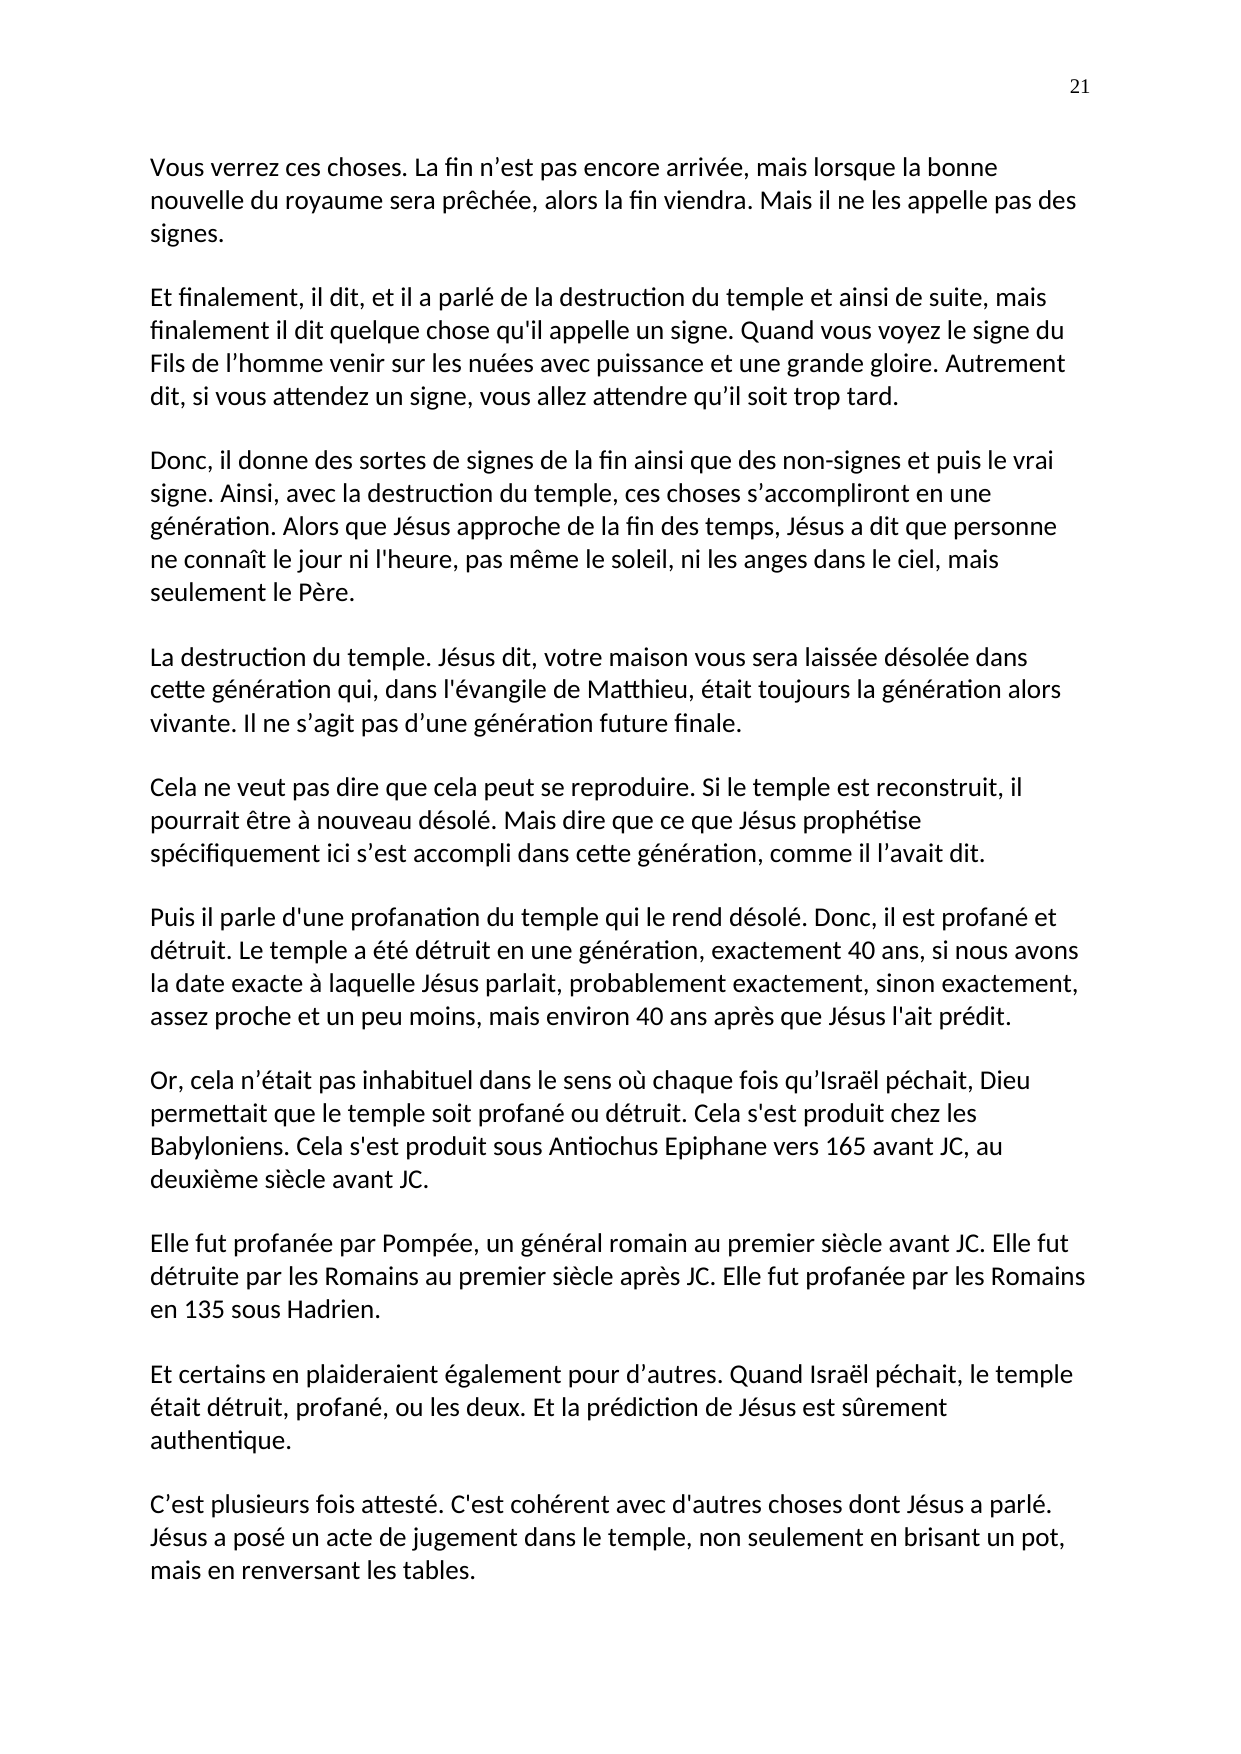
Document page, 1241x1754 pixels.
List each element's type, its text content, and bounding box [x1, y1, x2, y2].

text La destruction du temple. Jésus dit, votre maison vous sera laissée désolée dans cette génération qui, dans l'évangile de Matthieu, était toujours la génération alors vivante. Il ne s’agit pas d’une génération future finale. [150, 640, 1090, 739]
text Et finalement, il dit, et il a parlé de la destruction du temple et ainsi de suite, mais finalement il dit quelque chose qu'il appelle un signe. Quand vous voyez le signe du Fils de l’homme venir sur les nuées avec puissance et une grande gloire. Autrement dit, si vous attendez un signe, vous allez attendre qu’il soit trop tard. [150, 280, 1090, 412]
text Vous verrez ces choses. La fin n’est pas encore arrivée, mais lorsque la bonne nouvelle du royaume sera prêchée, alors la fin viendra. Mais il ne les appelle pas des signes. [150, 150, 1090, 249]
text Et certains en plaideraient également pour d’autres. Quand Israël péchait, le temple était détruit, profané, ou les deux. Et la prédiction de Jésus est sûrement authentique. [150, 1357, 1090, 1456]
text Elle fut profanée par Pompée, un général romain au premier siècle avant JC. Elle fut détruite par les Romains au premier siècle après JC. Elle fut profanée par les Romains en 135 sous Hadrien. [150, 1227, 1090, 1326]
text Puis il parle d'une profanation du temple qui le rend désolé. Donc, il est profané et détruit. Le temple a été détruit en une génération, exactement 40 ans, si nous avons la date exacte à laquelle Jésus parlait, probablement exactement, sinon exactement, assez proche et un peu moins, mais environ 40 ans après que Jésus l'ait prédit. [150, 900, 1090, 1032]
text C’est plusieurs fois attesté. C'est cohérent avec d'autres choses dont Jésus a parlé. Jésus a posé un acte de jugement dans le temple, non seulement en brisant un pot, mais en renversant les tables. [150, 1487, 1090, 1586]
text Or, cela n’était pas inhabituel dans le sens où chaque fois qu’Israël péchait, Dieu permettait que le temple soit profané ou détruit. Cela s'est produit chez les Babyloniens. Cela s'est produit sous Antiochus Epiphane vers 165 avant JC, au deuxième siècle avant JC. [150, 1063, 1090, 1195]
text Cela ne veut pas dire que cela peut se reproduire. Si le temple est reconstruit, il pourrait être à nouveau désolé. Mais dire que ce que Jésus prophétise spécifiquement ici s’est accompli dans cette génération, comme il l’avait dit. [150, 770, 1090, 869]
text Donc, il donne des sortes de signes de la fin ainsi que des non-signes et puis le vrai signe. Ainsi, avec la destruction du temple, ces choses s’accompliront en une génération. Alors que Jésus approche de la fin des temps, Jésus a dit que personne ne connaît le jour ni l'heure, pas même le soleil, ni les anges dans le ciel, mais seulement le Père. [150, 443, 1090, 608]
